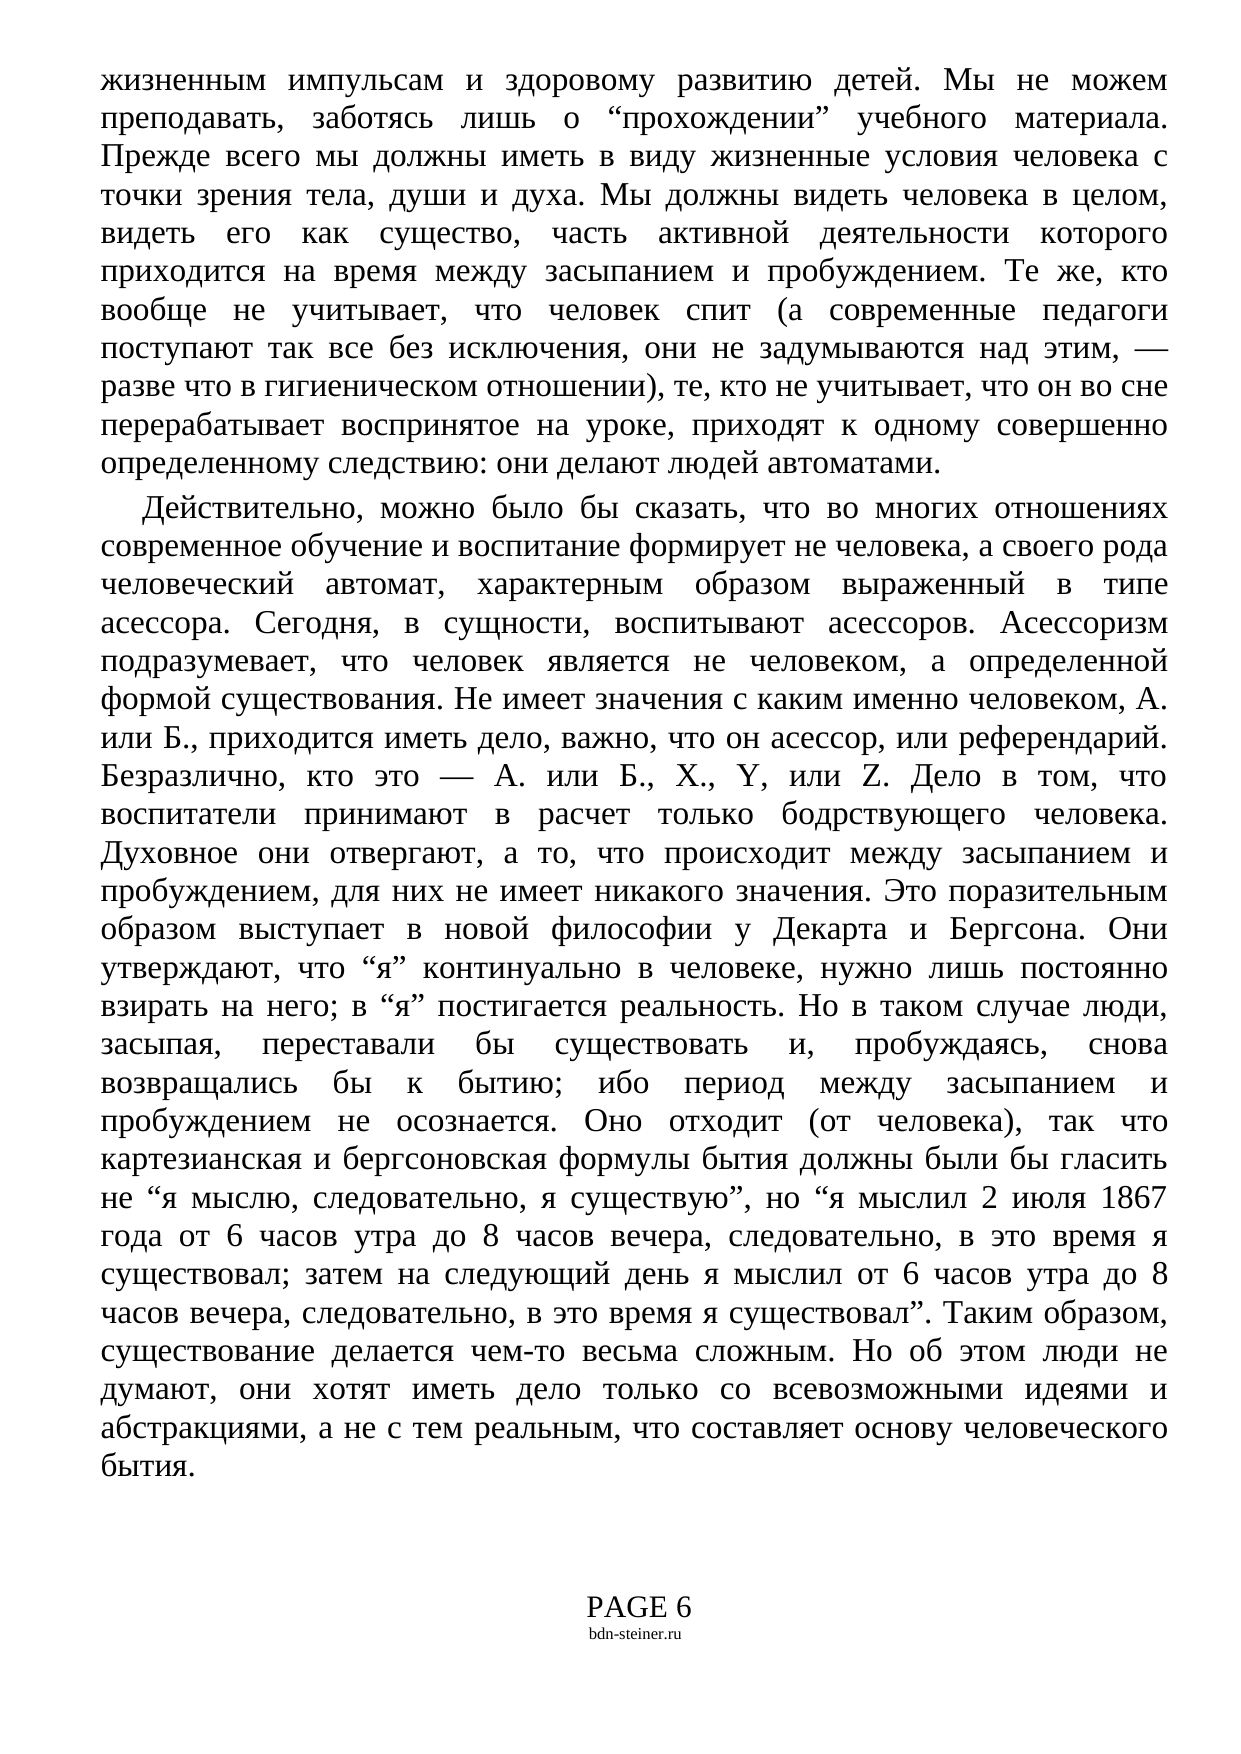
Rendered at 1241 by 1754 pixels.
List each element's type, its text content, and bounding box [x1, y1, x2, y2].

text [100, 59, 1169, 481]
text Действительно, можно было бы сказать, что во многих отношениях современное обучение и воспитание формирует не человека, а своего рода человеческий автомат, характерным образом выраженный в типе асессора. Сегодня, в сущности, воспитывают асессоров. Асессоризм подразумевает, что человек является не человеком, а определенной формой существования. Не имеет значения с каким именно человеком, А. или Б., приходится иметь дело, важно, что он асессор, или референдарий. Безразлично, кто это — А. или Б., X., Y, или Z. Дело в том, что воспитатели принимают в расчет только бодрствующего человека. Духовное они отвергают, а то, что происходит между засыпанием и пробуждением, для них не имеет никакого значения. Это поразительным образом выступает в новой философии у Декарта и Бергсона. Они утверждают, что “я” континуально в человеке, нужно лишь постоянно взирать на него; в “я” постигается реальность. Но в таком случае люди, засыпая, переставали бы существовать и, пробуждаясь, снова возвращались бы к бытию; ибо период между засыпанием и пробуждением не осознается. Оно отходит (от человека), так что картезианская и бергсоновская формулы бытия должны были бы гласить не “я мыслю, следовательно, я существую”, но “я мыслил 2 июля 1867 года от 6 часов утра до 8 часов вечера, следовательно, в это время я существовал; затем на следующий день я мыслил от 6 часов утра до 8 часов вечера, следовательно, в это время я существовал”. Таким образом, существование делается чем-то весьма сложным. Но об этом люди не думают, они хотят иметь дело только со всевозможными идеями и абстракциями, а не с тем реальным, что составляет основу человеческого бытия. [100, 487, 1169, 1484]
